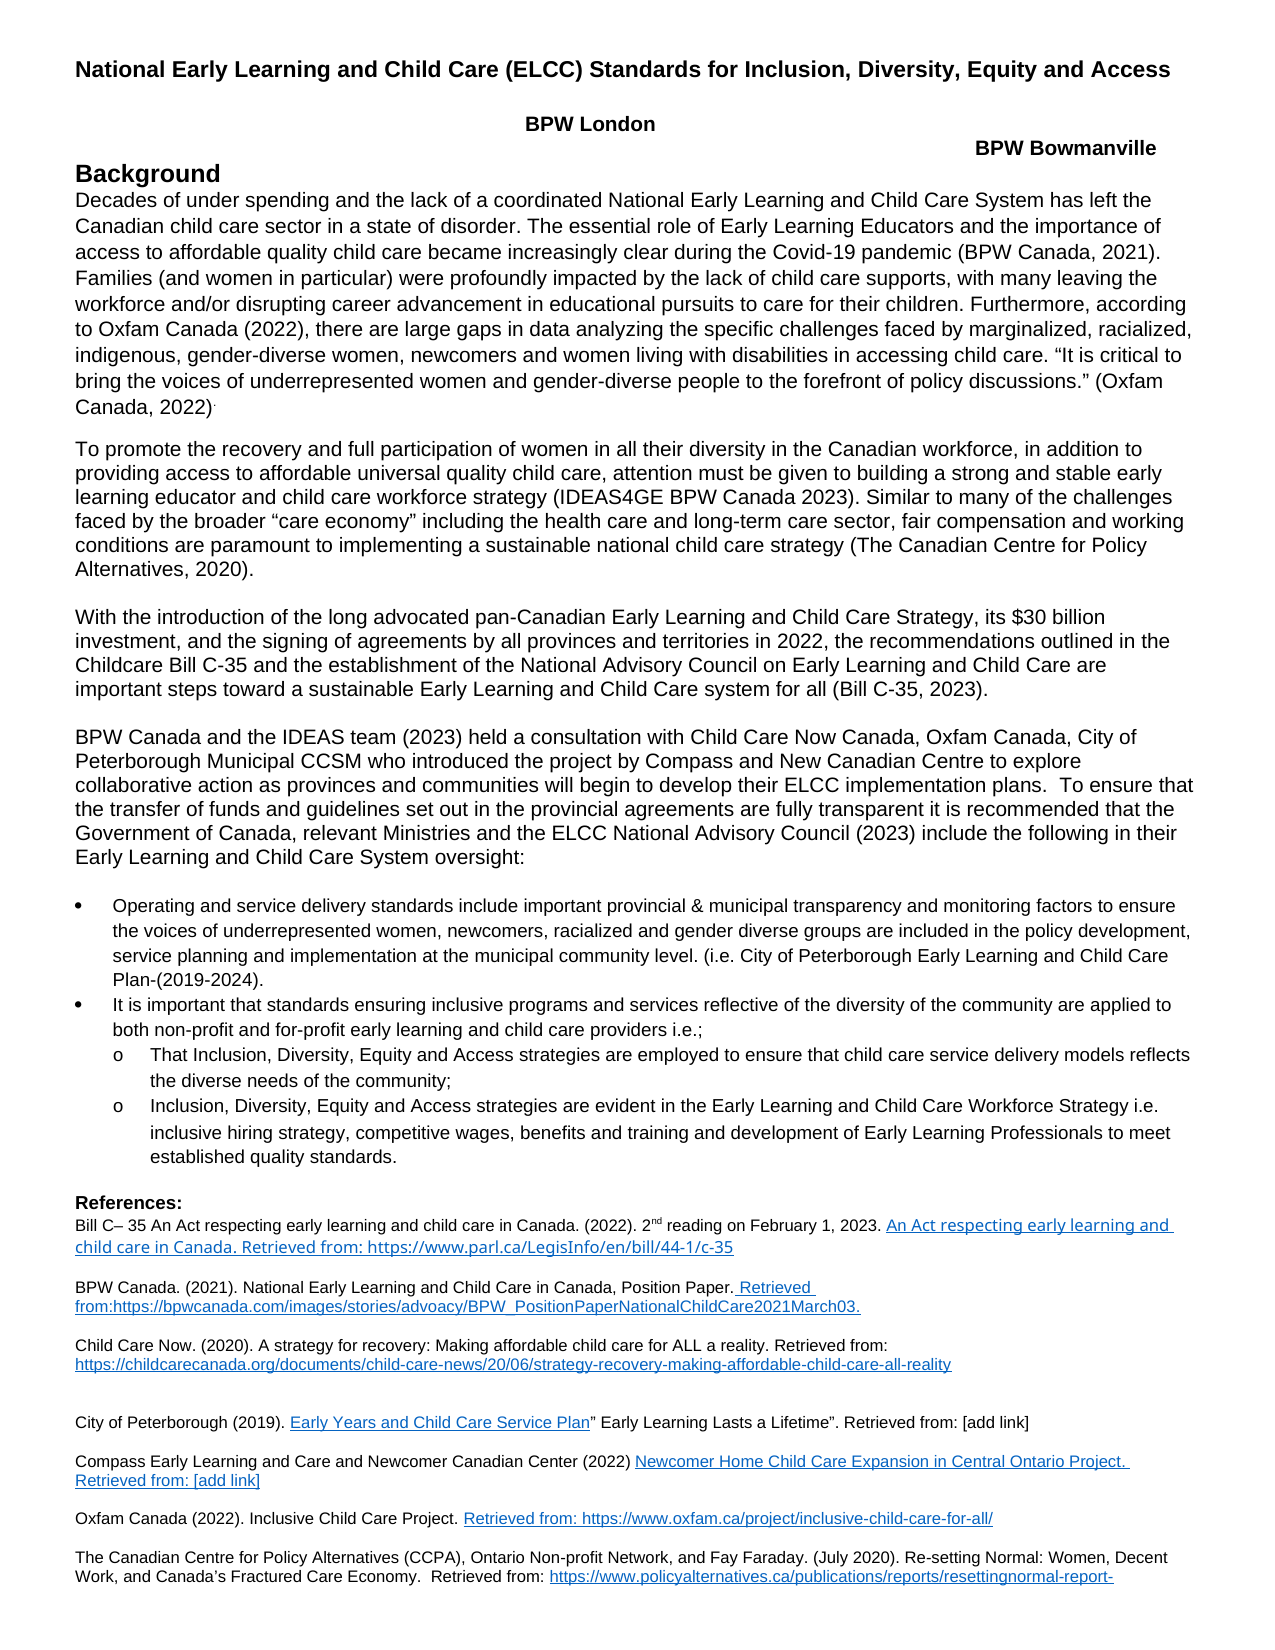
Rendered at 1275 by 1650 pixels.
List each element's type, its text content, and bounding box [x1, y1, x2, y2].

text Bill C– 35 An Act respecting early learning and child care in Canada. (2022). 2nd reading on February 1, 2023. An Act respecting early learning and child care in Canada. Retrieved from: https://www.parl.ca/LegisInfo/en/bill/44-1/c-35 [75, 1213, 1200, 1259]
text Decades of under spending and the lack of a coordinated National Early Learning and Child Care System has left the Canadian child care sector in a state of disorder. The essential role of Early Learning Educators and the importance of access to affordable quality child care became increasingly clear during the Covid-19 pandemic (BPW Canada, 2021). Families (and women in particular) were profoundly impacted by the lack of child care supports, with many leaving the workforce and/or disrupting career advancement in educational pursuits to care for their children. Furthermore, according to Oxfam Canada (2022), there are large gaps in data analyzing the specific challenges faced by marginalized, racialized, indigenous, gender-diverse women, newcomers and women living with disabilities in accessing child care. “It is critical to bring the voices of underrepresented women and gender-diverse people to the forefront of policy discussions.” (Oxfam Canada, 2022). [75, 188, 1202, 419]
text Child Care Now. (2020). A strategy for recovery: Making affordable child care for ALL a reality. Retrieved from: https://childcarecanada.org/documents/child-care-news/20/06/strategy-recovery-making-affordable-child-care-all-reality [75, 1336, 1200, 1374]
text With the introduction of the long advocated pan-Canadian Early Learning and Child Care Strategy, its $30 billion investment, and the signing of agreements by all provinces and territories in 2022, the recommendations outlined in the Childcare Bill C-35 and the establishment of the National Advisory Council on Early Learning and Child Care are important steps toward a sustainable Early Learning and Child Care system for all (Bill C-35, 2023). [75, 605, 1200, 701]
text The Canadian Centre for Policy Alternatives (CCPA), Ontario Non-profit Network, and Fay Faraday. (July 2020). Re-setting Normal: Women, Decent Work, and Canada’s Fractured Care Economy. Retrieved from: https://www.policyalternatives.ca/publications/reports/resettingnormal-report- [75, 1547, 1200, 1586]
list Inclusion, Diversity, Equity and Access strategies are evident in the Early Learning and Child Care Workforce Strategy i.e. inclusive hiring strategy, competitive wages, benefits and training and development of Early Learning Professionals to meet established quality standards. [112, 1095, 1200, 1168]
text National Early Learning and Child Care (ELCC) Standards for Inclusion, Diversity, Equity and Access BPW London [75, 56, 1200, 135]
text Background [75, 159, 1200, 188]
text City of Peterborough (2019). Early Years and Child Care Service Plan” Early Learning Lasts a Lifetime”. Retrieved from: [add link] [75, 1413, 1200, 1432]
text BPW Bowmanville [75, 135, 1200, 159]
list Operating and service delivery standards include important provincial & municipal transparency and monitoring factors to ensure the voices of underrepresented women, newcomers, racialized and gender diverse groups are included in the policy development, service planning and implementation at the municipal community level. (i.e. City of Peterborough Early Learning and Child Care Plan-(2019-2024). [75, 895, 1200, 991]
text BPW Canada and the IDEAS team (2023) held a consultation with Child Care Now Canada, Oxfam Canada, City of Peterborough Municipal CCSM who introduced the project by Compass and New Canadian Centre to explore collaborative action as provinces and communities will begin to develop their ELCC implementation plans. To ensure that the transfer of funds and guidelines set out in the provincial agreements are fully transparent it is recommended that the Government of Canada, relevant Ministries and the ELCC National Advisory Council (2023) include the following in their Early Learning and Child Care System oversight: [75, 725, 1200, 868]
text Oxfam Canada (2022). Inclusive Child Care Project. Retrieved from: https://www.oxfam.ca/project/inclusive-child-care-for-all/ [75, 1509, 1200, 1528]
text To promote the recovery and full participation of women in all their diversity in the Canadian workforce, in addition to providing access to affordable universal quality child care, attention must be given to building a strong and stable early learning educator and child care workforce strategy (IDEAS4GE BPW Canada 2023). Similar to many of the challenges faced by the broader “care economy” including the health care and long-term care sector, fair compensation and working conditions are paramount to implementing a sustainable national child care strategy (The Canadian Centre for Policy Alternatives, 2020). [75, 437, 1200, 581]
text Compass Early Learning and Care and Newcomer Canadian Center (2022) Newcomer Home Child Care Expansion in Central Ontario Project. Retrieved from: [add link] [75, 1452, 1200, 1490]
text References: [75, 1192, 1200, 1213]
list That Inclusion, Diversity, Equity and Access strategies are employed to ensure that child care service delivery models reflects the diverse needs of the community; [112, 1044, 1200, 1092]
text BPW Canada. (2021). National Early Learning and Child Care in Canada, Position Paper. Retrieved from:https://bpwcanada.com/images/stories/advoacy/BPW_PositionPaperNationalChildCare2021March03. [75, 1278, 1200, 1316]
list It is important that standards ensuring inclusive programs and services reflective of the diversity of the community are applied to both non-profit and for-profit early learning and child care providers i.e.; [75, 994, 1200, 1041]
